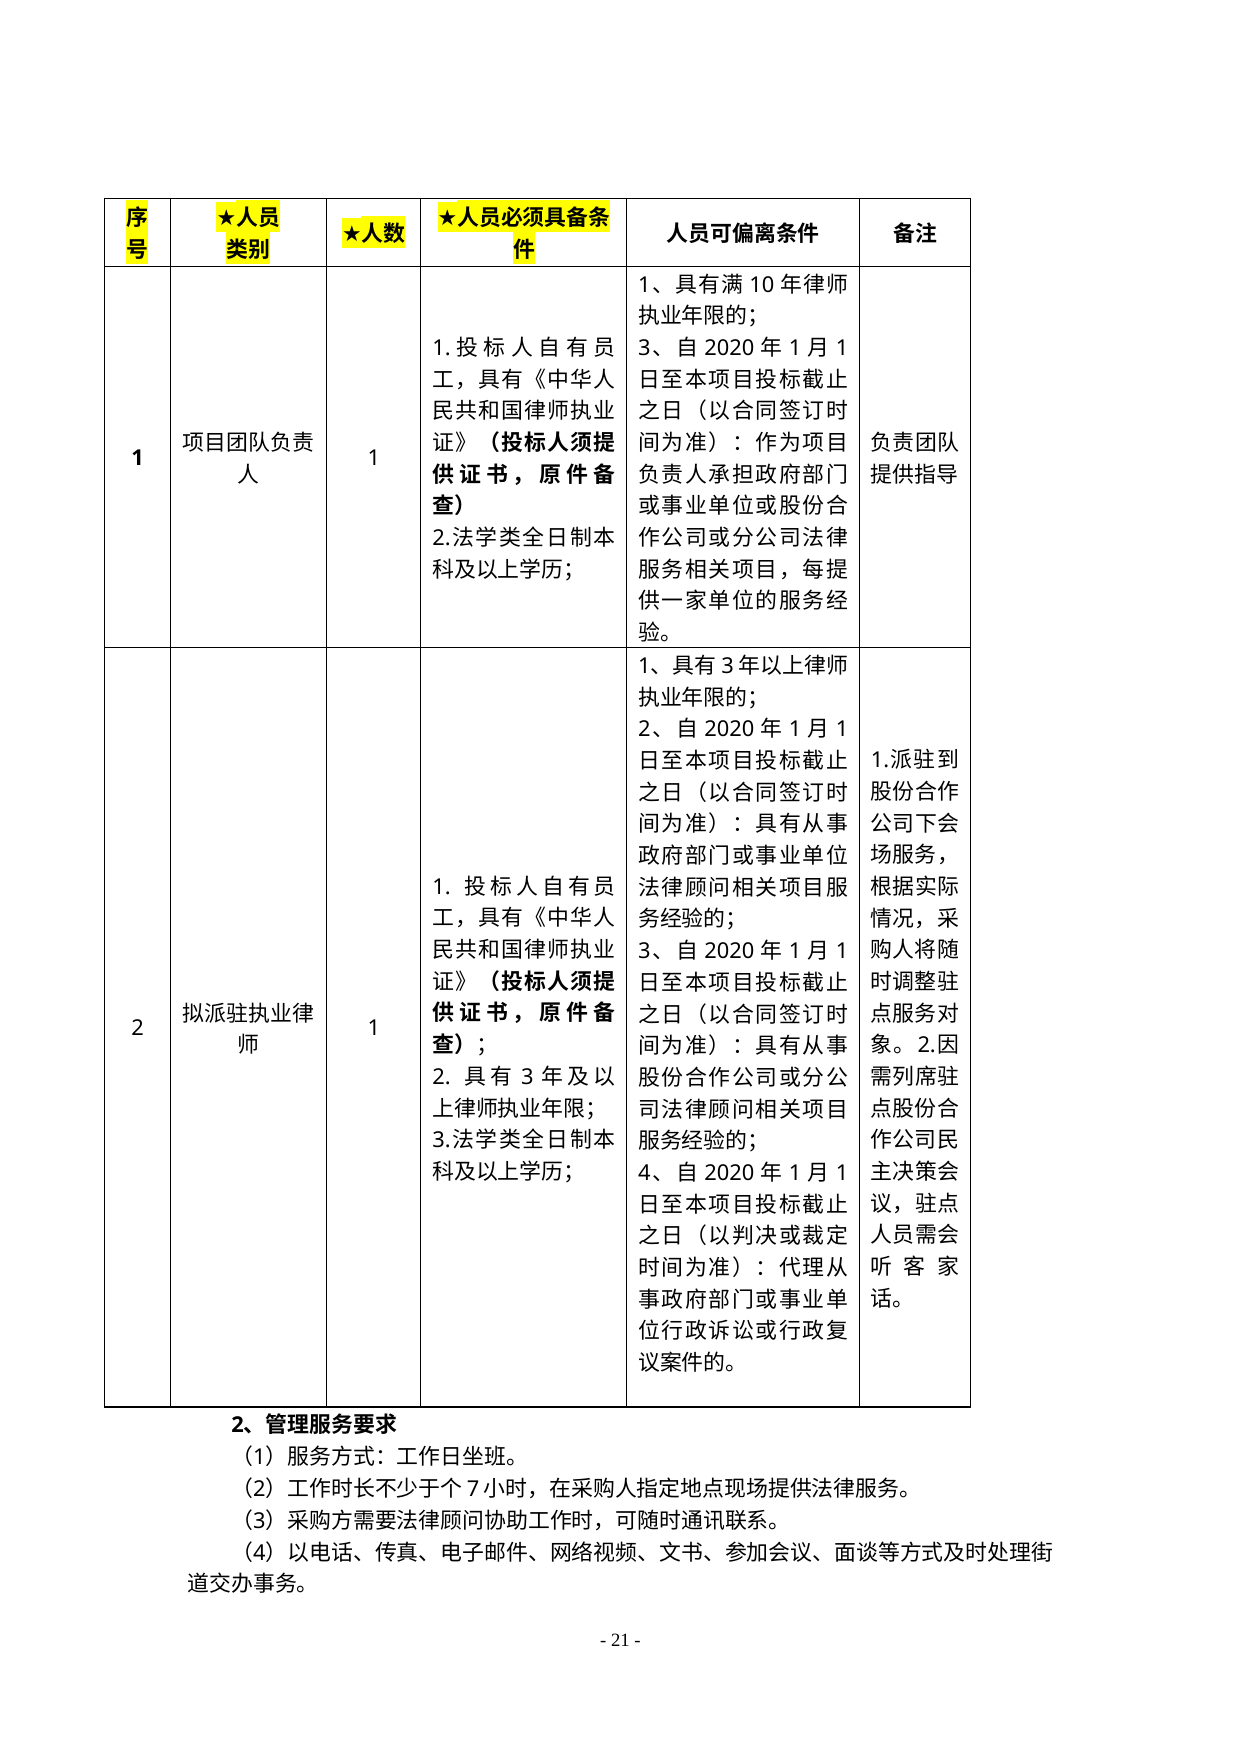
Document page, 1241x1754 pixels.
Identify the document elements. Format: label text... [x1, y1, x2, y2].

table_header ★人员必须具备条件 [421, 199, 626, 266]
table_cell 1 [105, 267, 170, 647]
table_cell 1 [327, 648, 420, 1406]
table_cell 2 [105, 648, 170, 1406]
text （3）采购方需要法律顾问协助工作时，可随时通讯联系。 [187, 1503, 1053, 1534]
table_cell 负责团队提供指导 [860, 267, 970, 647]
text （4）以电话、传真、电子邮件、网络视频、文书、参加会议、面谈等方式及时处理街道交办事务。 [187, 1534, 1053, 1598]
table_cell 投标人自有员工，具有《中华人民共和国律师执业证》（投标人须提供证书，原件备查）； 具有3年及以上律师执业年限； 3.法学类全日制本科及以上学历； [421, 648, 626, 1406]
table_cell 1 [327, 267, 420, 647]
table_header ★人员 类别 [171, 199, 326, 266]
table_cell 1.派驻到股份合作公司下会场服务，根据实际情况，采购人将随时调整驻点服务对象。2.因需列席驻点股份合作公司民主决策会议，驻点人员需会听客家话。 [860, 648, 970, 1406]
table_header ★人数 [327, 199, 420, 266]
table_cell 1、具有满10年律师执业年限的； 3、自2020年1月1日至本项目投标截止之日（以合同签订时间为准）：作为项目负责人承担政府部门或事业单位或股份合作公司或分公司法律服务相关项目，每提供一家单位的服务经验。 [627, 267, 859, 647]
table_cell 1、具有3年以上律师执业年限的； 2、自2020年1月1日至本项目投标截止之日（以合同签订时间为准）：具有从事政府部门或事业单位法律顾问相关项目服务经验的； 3、自2020年1月1日至本项目投标截止之日（以合同签订时间为准）：具有从事股份合作公司或分公司法律顾问相关项目服务经验的； 4、自2020年1月1日至本项目投标截止之日（以判决或裁定时间为准）：代理从事政府部门或事业单位行政诉讼或行政复议案件的。 [627, 648, 859, 1406]
text 2、管理服务要求 [187, 1273, 1053, 1439]
text （1）服务方式：工作日坐班。 [187, 1439, 1053, 1471]
table_cell 1.投标人自有员工，具有《中华人民共和国律师执业证》（投标人须提供证书，原件备查） 2.法学类全日制本科及以上学历； [421, 267, 626, 647]
text （2）工作时长不少于个7小时，在采购人指定地点现场提供法律服务。 [187, 1471, 1053, 1503]
table_header 备注 [860, 199, 970, 266]
table_cell 拟派驻执业律师 [171, 648, 326, 1406]
table_cell 项目团队负责人 [171, 267, 326, 647]
table_header 序号 [105, 199, 170, 266]
table_header 人员可偏离条件 [627, 199, 859, 266]
